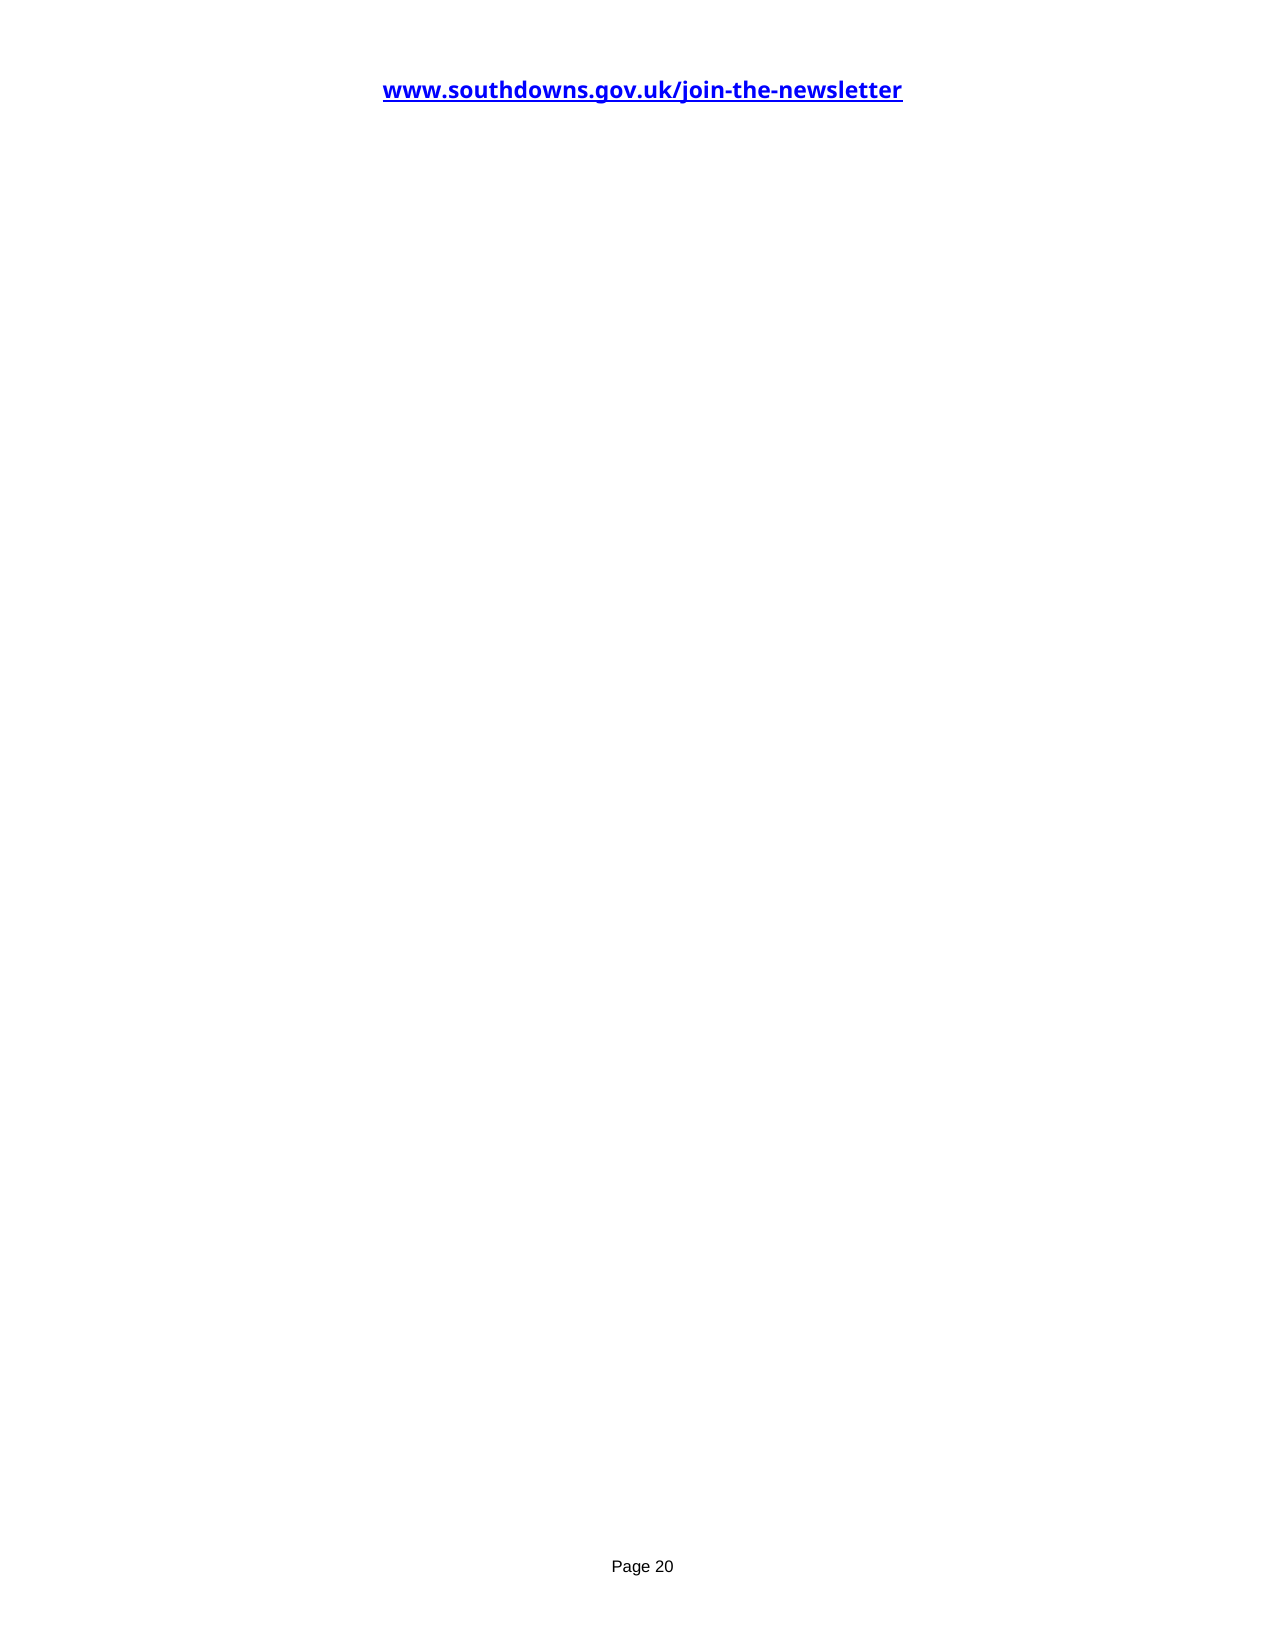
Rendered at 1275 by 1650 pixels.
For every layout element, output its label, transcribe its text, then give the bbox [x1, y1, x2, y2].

text www.southdowns.gov.uk/join-the-newsletter [89, 74, 1196, 105]
